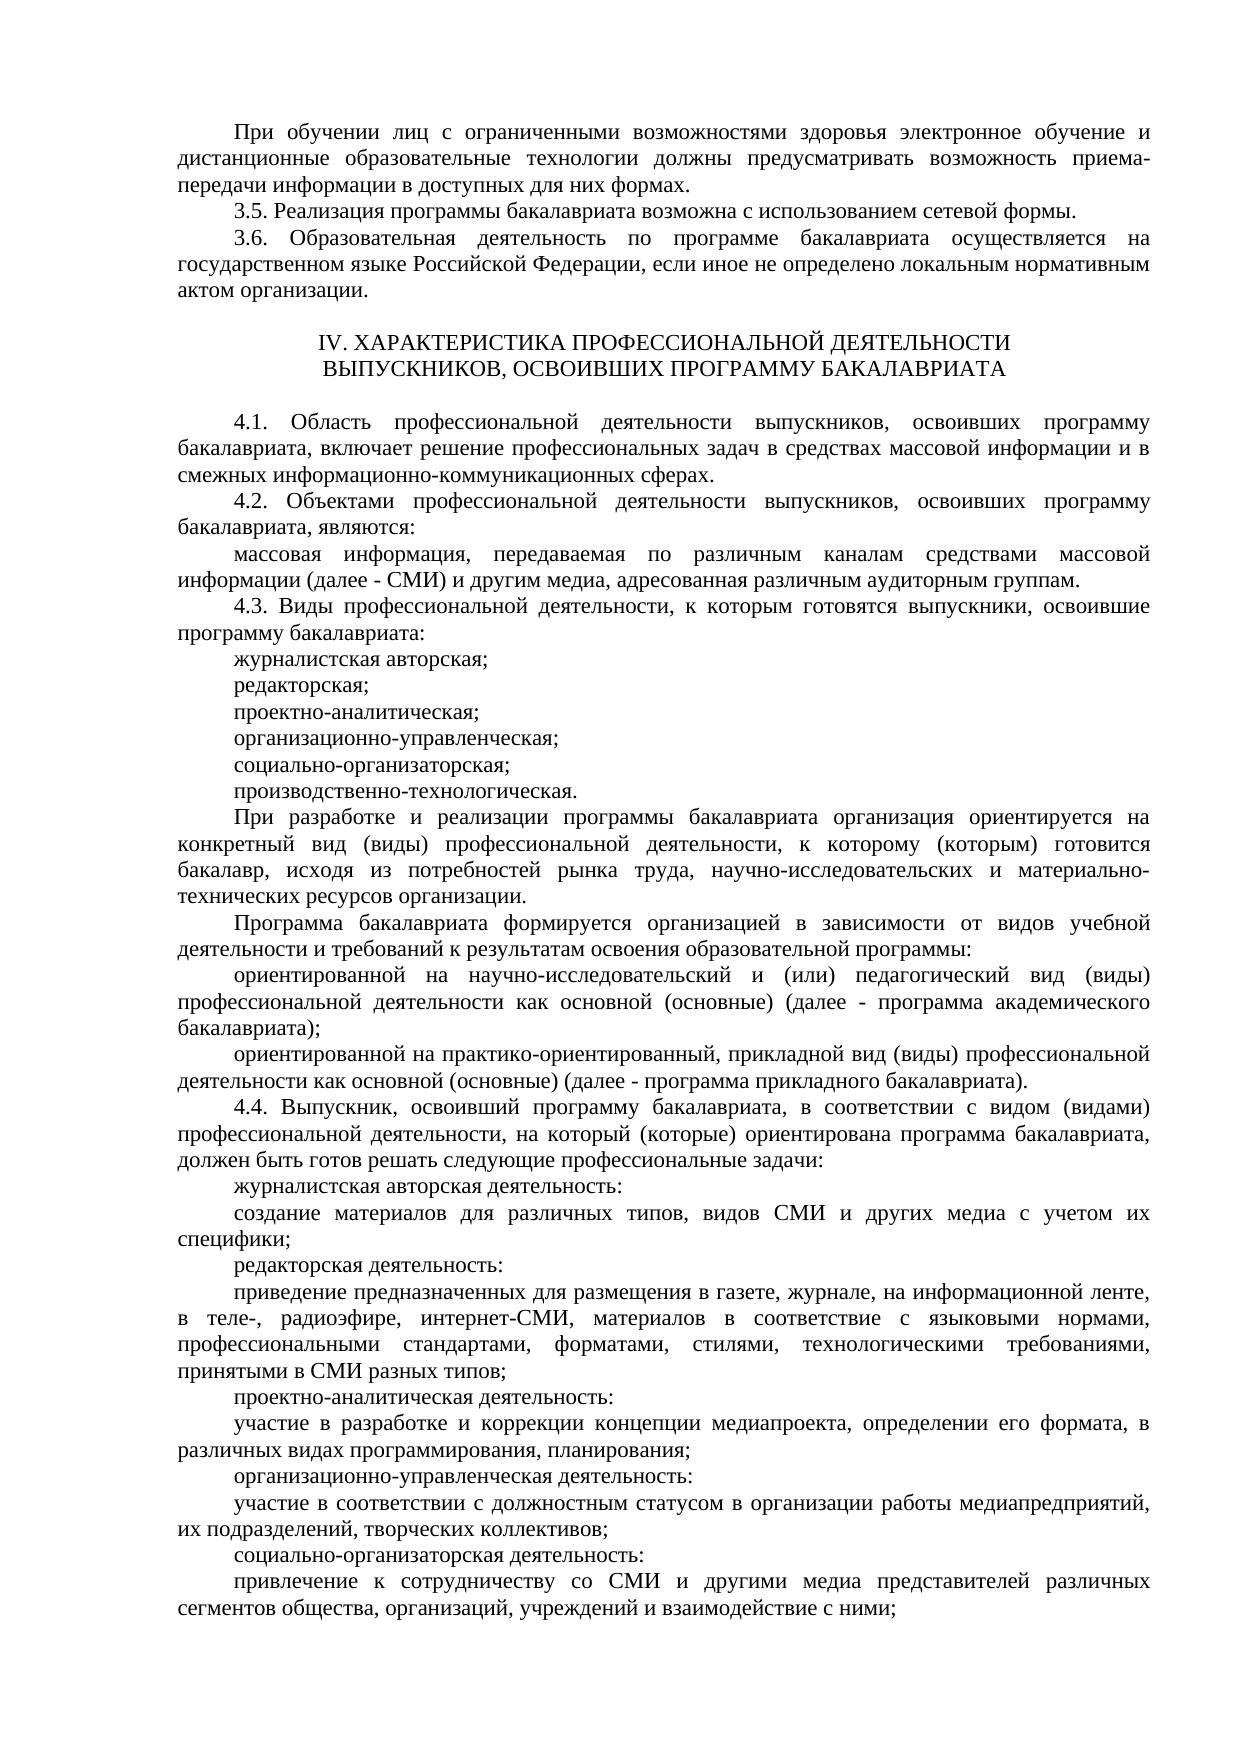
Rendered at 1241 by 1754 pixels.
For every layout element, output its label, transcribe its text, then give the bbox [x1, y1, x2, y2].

text проектно-аналитическая; [177, 698, 1152, 724]
text При обучении лиц с ограниченными возможностями здоровья электронное обучение и дистанционные образовательные технологии должны предусматривать возможность приема-передачи информации в доступных для них формах. [177, 118, 1152, 197]
text массовая информация, передаваемая по различным каналам средствами массовой информации (далее - СМИ) и другим медиа, адресованная различным аудиторным группам. [177, 540, 1152, 592]
text 4.2. Объектами профессиональной деятельности выпускников, освоивших программу бакалавриата, являются: [177, 487, 1152, 540]
text редакторская; [177, 672, 1152, 698]
text социально-организаторская деятельность: [177, 1541, 1152, 1568]
text При разработке и реализации программы бакалавриата организация ориентируется на конкретный вид (виды) профессиональной деятельности, к которому (которым) готовится бакалавр, исходя из потребностей рынка труда, научно-исследовательских и материально-технических ресурсов организации. [177, 803, 1152, 909]
text 3.5. Реализация программы бакалавриата возможна с использованием сетевой формы. [177, 197, 1152, 223]
text Программа бакалавриата формируется организацией в зависимости от видов учебной деятельности и требований к результатам освоения образовательной программы: [177, 909, 1152, 961]
text участие в разработке и коррекции концепции медиапроекта, определении его формата, в различных видах программирования, планирования; [177, 1409, 1152, 1462]
text организационно-управленческая деятельность: [177, 1462, 1152, 1488]
text 4.4. Выпускник, освоивший программу бакалавриата, в соответствии с видом (видами) профессиональной деятельности, на который (которые) ориентирована программа бакалавриата, должен быть готов решать следующие профессиональные задачи: [177, 1093, 1152, 1172]
text журналистская авторская; [177, 645, 1152, 672]
text ВЫПУСКНИКОВ, ОСВОИВШИХ ПРОГРАММУ БАКАЛАВРИАТА [177, 355, 1152, 382]
text IV. ХАРАКТЕРИСТИКА ПРОФЕССИОНАЛЬНОЙ ДЕЯТЕЛЬНОСТИ [177, 329, 1152, 355]
text журналистская авторская деятельность: [177, 1172, 1152, 1199]
text социально-организаторская; [177, 751, 1152, 777]
text создание материалов для различных типов, видов СМИ и других медиа с учетом их специфики; [177, 1199, 1152, 1251]
text участие в соответствии с должностным статусом в организации работы медиапредприятий, их подразделений, творческих коллективов; [177, 1488, 1152, 1541]
text редакторская деятельность: [177, 1251, 1152, 1278]
text 3.6. Образовательная деятельность по программе бакалавриата осуществляется на государственном языке Российской Федерации, если иное не определено локальным нормативным актом организации. [177, 223, 1152, 303]
text ориентированной на научно-исследовательский и (или) педагогический вид (виды) профессиональной деятельности как основной (основные) (далее - программа академического бакалавриата); [177, 961, 1152, 1041]
text организационно-управленческая; [177, 724, 1152, 751]
text проектно-аналитическая деятельность: [177, 1383, 1152, 1409]
text 4.1. Область профессиональной деятельности выпускников, освоивших программу бакалавриата, включает решение профессиональных задач в средствах массовой информации и в смежных информационно-коммуникационных сферах. [177, 408, 1152, 487]
text 4.3. Виды профессиональной деятельности, к которым готовятся выпускники, освоившие программу бакалавриата: [177, 592, 1152, 645]
text производственно-технологическая. [177, 777, 1152, 803]
text привлечение к сотрудничеству со СМИ и другими медиа представителей различных сегментов общества, организаций, учреждений и взаимодействие с ними; [177, 1568, 1152, 1620]
text ориентированной на практико-ориентированный, прикладной вид (виды) профессиональной деятельности как основной (основные) (далее - программа прикладного бакалавриата). [177, 1041, 1152, 1093]
text приведение предназначенных для размещения в газете, журнале, на информационной ленте, в теле-, радиоэфире, интернет-СМИ, материалов в соответствие с языковыми нормами, профессиональными стандартами, форматами, стилями, технологическими требованиями, принятыми в СМИ разных типов; [177, 1278, 1152, 1383]
